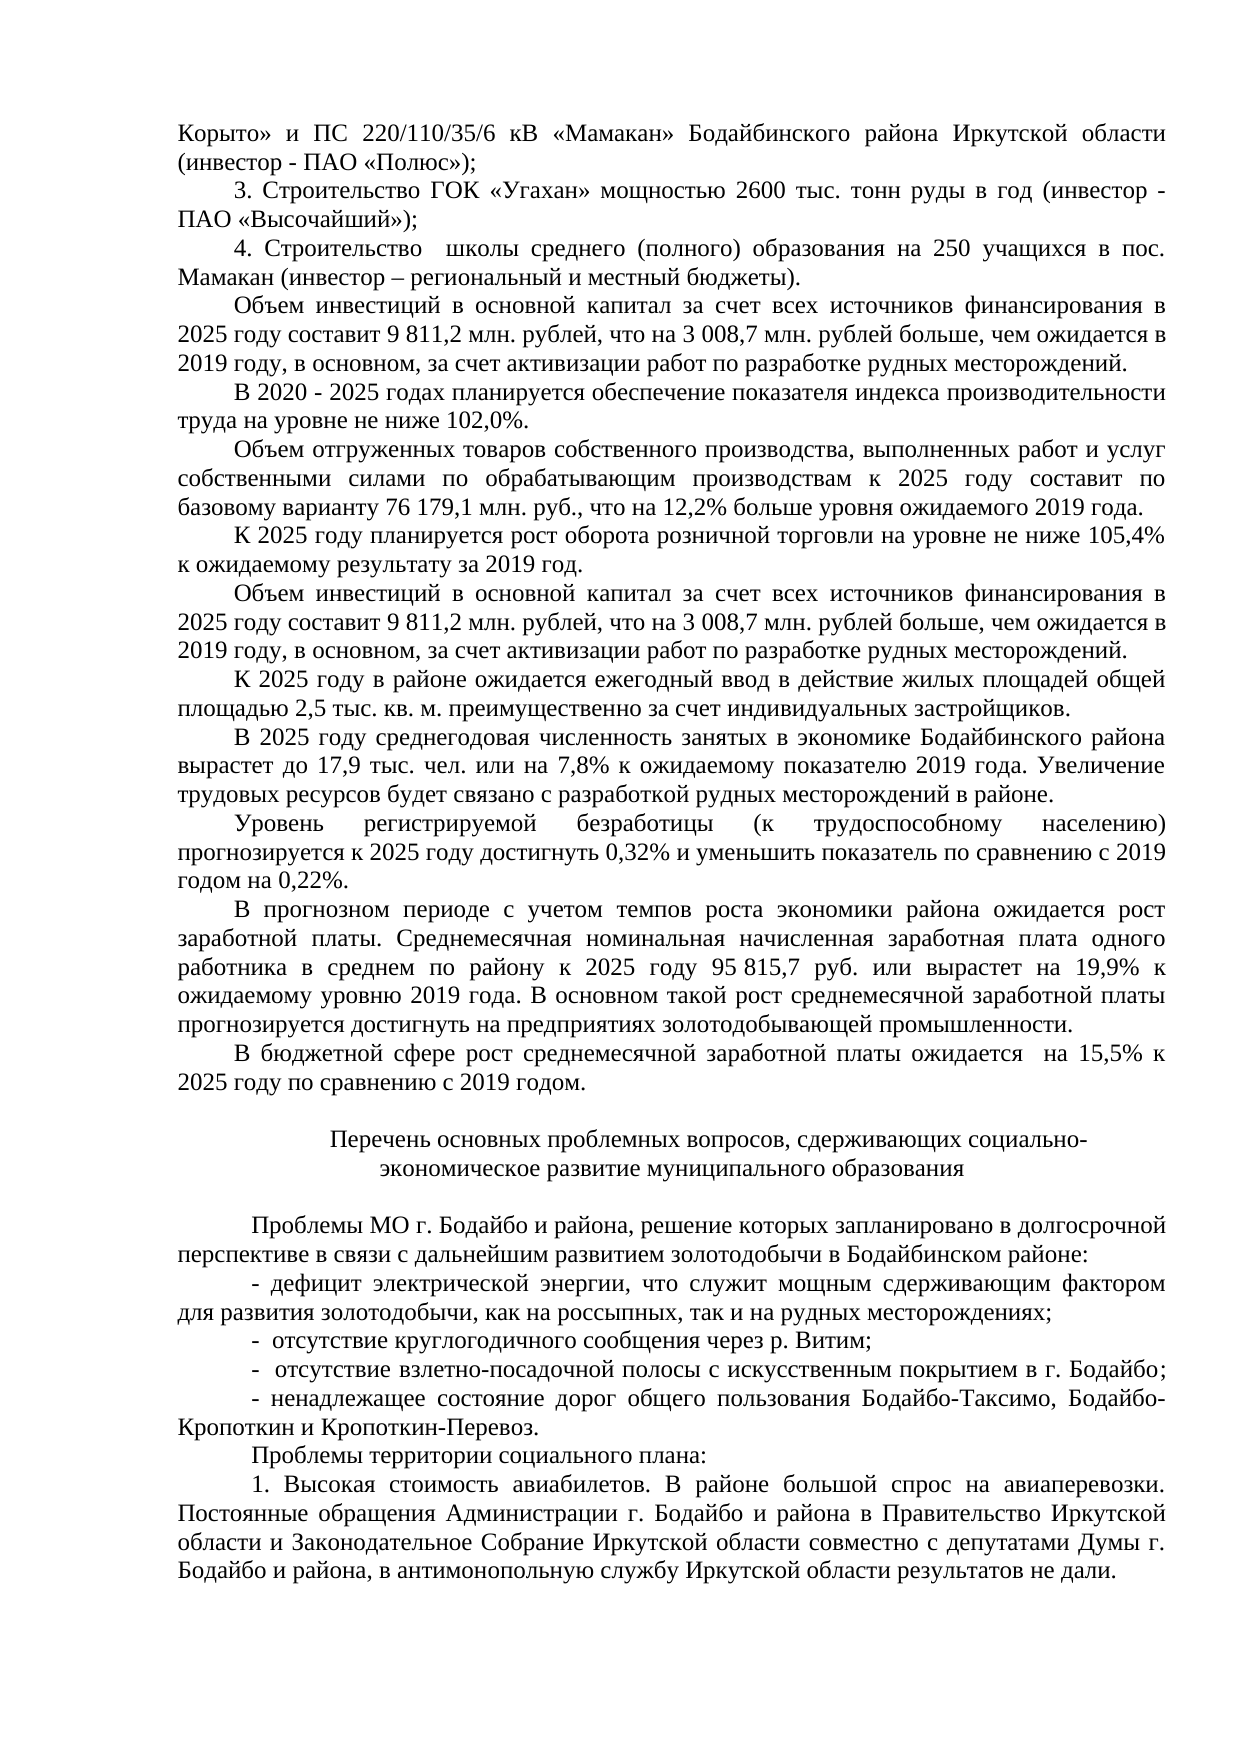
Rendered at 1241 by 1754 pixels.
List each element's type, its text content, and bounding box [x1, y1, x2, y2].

text Объем отгруженных товаров собственного производства, выполненных работ и услуг собственными силами по обрабатывающим производствам к 2025 году составит по базовому варианту 76 179,1 млн. руб., что на 12,2% больше уровня ожидаемого 2019 года. [177, 434, 1167, 521]
text В прогнозном периоде с учетом темпов роста экономики района ожидается рост заработной платы. Среднемесячная номинальная начисленная заработная плата одного работника в среднем по району к 2025 году 95 815,7 руб. или вырастет на 19,9% к ожидаемому уровню 2019 года. В основном такой рост среднемесячной заработной платы прогнозируется достигнуть на предприятиях золотодобывающей промышленности. [177, 894, 1167, 1038]
text К 2025 году планируется рост оборота розничной торговли на уровне не ниже 105,4% к ожидаемому результату за 2019 год. [177, 521, 1167, 578]
text - отсутствие взлетно-посадочной полосы с искусственным покрытием в г. Бодайбо; - ненадлежащее состояние дорог общего пользования Бодайбо-Таксимо, Бодайбо-Кропоткин и Кропоткин-Перевоз. [177, 1354, 1167, 1441]
text К 2025 году в районе ожидается ежегодный ввод в действие жилых площадей общей площадью 2,5 тыс. кв. м. преимущественно за счет индивидуальных застройщиков. [177, 664, 1167, 722]
text В бюджетной сфере рост среднемесячной заработной платы ожидается на 15,5% к 2025 году по сравнению с 2019 годом. [177, 1038, 1167, 1096]
text - отсутствие круглогодичного сообщения через р. Витим; [177, 1326, 1167, 1354]
text Уровень регистрируемой безработицы (к трудоспособному населению) прогнозируется к 2025 году достигнуть 0,32% и уменьшить показатель по сравнению с 2019 годом на 0,22%. [177, 808, 1167, 894]
text Перечень основных проблемных вопросов, сдерживающих социально-экономическое развитие муниципального образования [177, 1124, 1167, 1182]
text Проблемы МО г. Бодайбо и района, решение которых запланировано в долгосрочной перспективе в связи с дальнейшим развитием золотодобычи в Бодайбинском районе: [177, 1211, 1167, 1268]
text В 2020 - 2025 годах планируется обеспечение показателя индекса производительности труда на уровне не ниже 102,0%. [177, 377, 1167, 434]
text 1. Высокая стоимость авиабилетов. В районе большой спрос на авиаперевозки. Постоянные обращения Администрации г. Бодайбо и района в Правительство Иркутской области и Законодательное Собрание Иркутской области совместно с депутатами Думы г. Бодайбо и района, в антимонопольную службу Иркутской области результатов не дали. [177, 1469, 1167, 1584]
text В 2025 году среднегодовая численность занятых в экономике Бодайбинского района вырастет до 17,9 тыс. чел. или на 7,8% к ожидаемому показателю 2019 года. Увеличение трудовых ресурсов будет связано с разработкой рудных месторождений в районе. [177, 722, 1167, 808]
text - дефицит электрической энергии, что служит мощным сдерживающим фактором для развития золотодобычи, как на россыпных, так и на рудных месторождениях; [177, 1268, 1167, 1326]
text 3. Строительство ГОК «Угахан» мощностью 2600 тыс. тонн руды в год (инвестор - ПАО «Высочайший»); [177, 176, 1167, 233]
text 4. Строительство школы среднего (полного) образования на 250 учащихся в пос. Мамакан (инвестор – региональный и местный бюджеты). [177, 233, 1167, 291]
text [177, 118, 1167, 176]
text Проблемы территории социального плана: [177, 1441, 1167, 1469]
text Объем инвестиций в основной капитал за счет всех источников финансирования в 2025 году составит 9 811,2 млн. рублей, что на 3 008,7 млн. рублей больше, чем ожидается в 2019 году, в основном, за счет активизации работ по разработке рудных месторождений. [177, 578, 1167, 664]
text Объем инвестиций в основной капитал за счет всех источников финансирования в 2025 году составит 9 811,2 млн. рублей, что на 3 008,7 млн. рублей больше, чем ожидается в 2019 году, в основном, за счет активизации работ по разработке рудных месторождений. [177, 291, 1167, 377]
